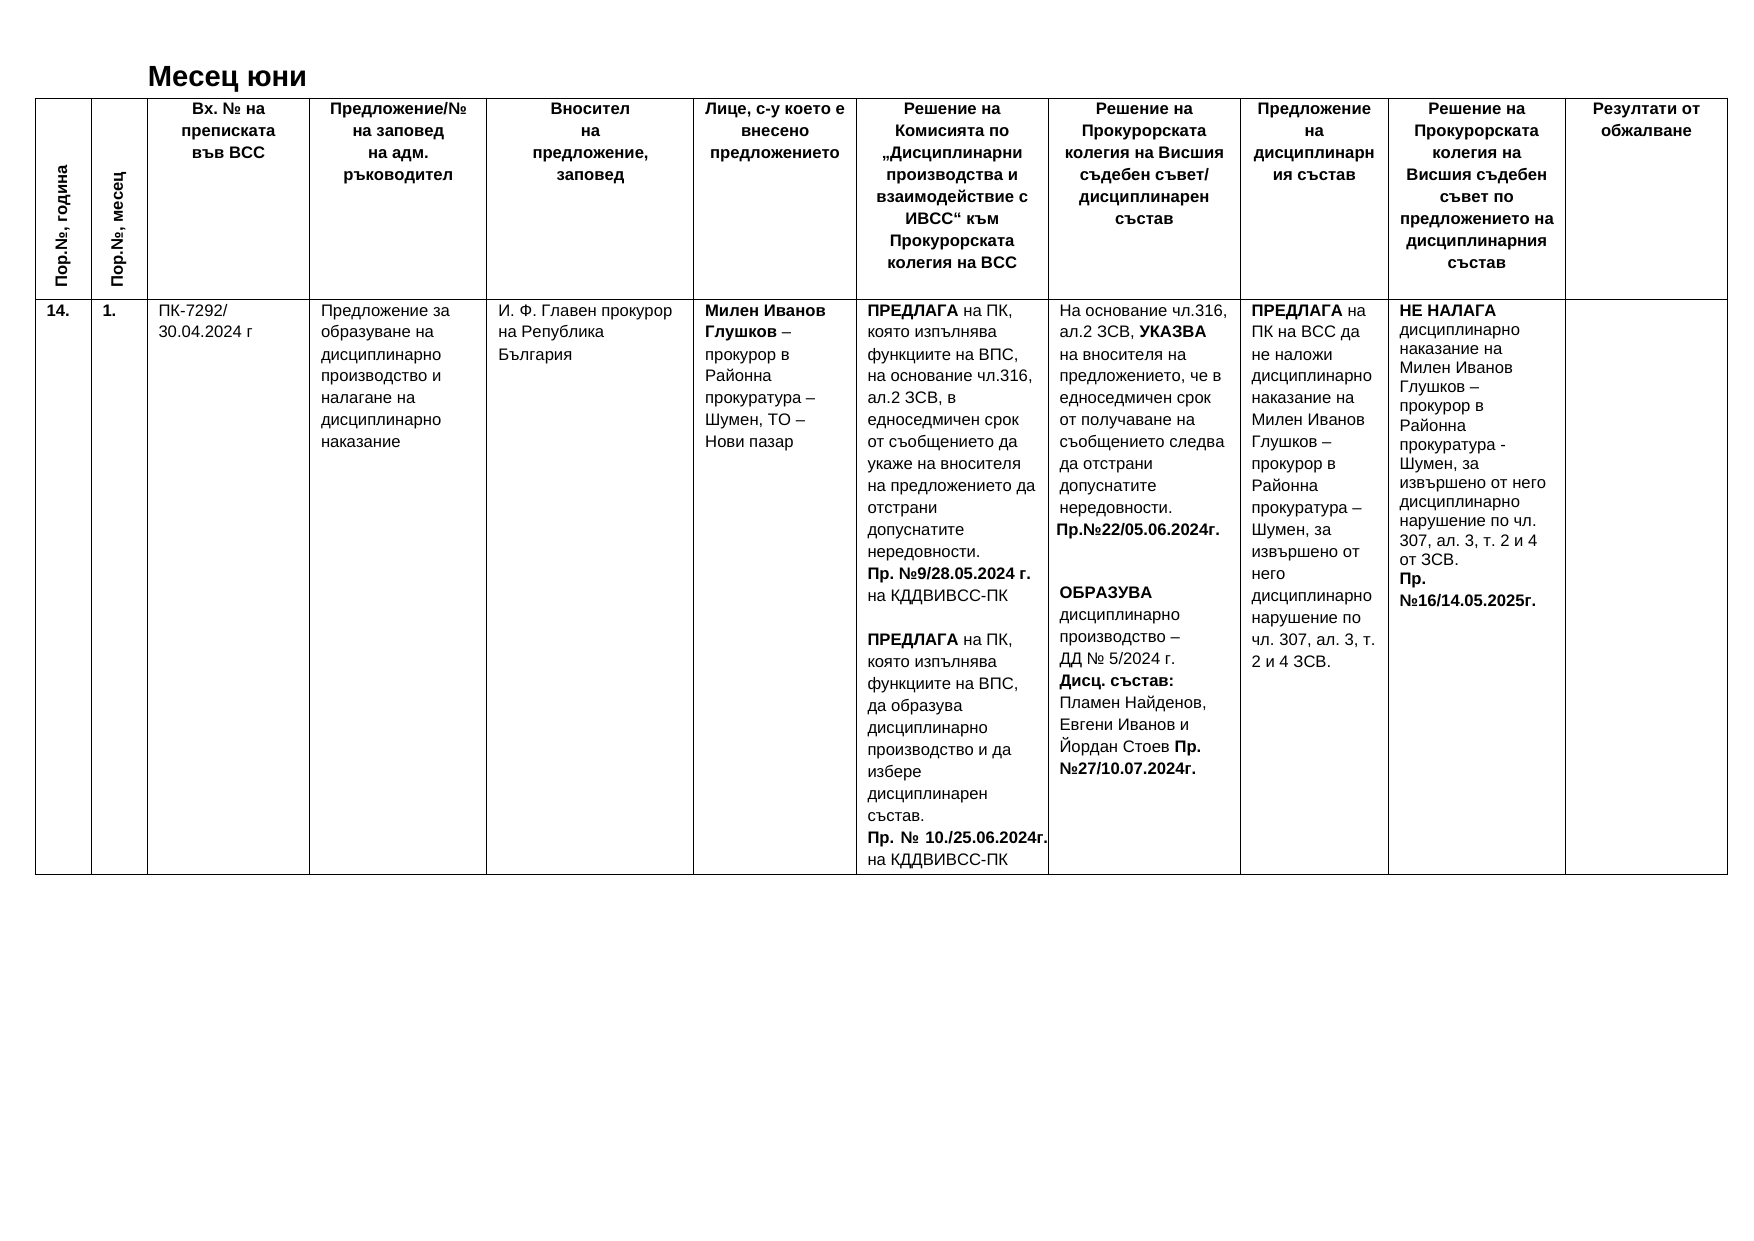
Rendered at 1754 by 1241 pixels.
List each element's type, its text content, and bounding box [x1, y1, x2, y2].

table_cell [1566, 300, 1727, 874]
table_cell На основание чл.316, ал.2 ЗСВ, УКАЗВА на вносителя на предложението, че в едноседмичен срок от получаване на съобщението следва да отстрани допуснатите нередовности. Пр.№22/05.06.2024г. ОБРАЗУВА дисциплинарно производство – ДД № 5/2024 г. Дисц. състав: Пламен Найденов, Евгени Иванов и Йордан Стоев Пр.№27/10.07.2024г. [1049, 300, 1240, 874]
table_cell ПК-7292/ 30.04.2024 г [148, 300, 309, 874]
text Месец юни [148, 59, 1606, 93]
table_cell Предложение за образуване на дисциплинарно производство и налагане на дисциплинарно наказание [310, 300, 486, 874]
table_header Вх. № на преписката във ВСС [148, 99, 309, 299]
table_header Предложение на дисциплинарния състав [1241, 99, 1388, 299]
table_header Решение на Прокурорската колегия на Висшия съдебен съвет/ дисциплинарен състав [1049, 99, 1240, 299]
table_header Лице, с-у което е внесено предложението [694, 99, 856, 299]
table_header Пор.№, година [36, 99, 91, 299]
table_header Резултати от обжалване [1566, 99, 1727, 299]
table_cell И. Ф. Главен прокурор на Република България [487, 300, 693, 874]
table_cell ПРЕДЛАГА на ПК, която изпълнява функциите на ВПС, на основание чл.316, ал.2 ЗСВ, в едноседмичен срок от съобщението да укаже на вносителя на предложението да отстрани допуснатите нередовности. Пр. №9/28.05.2024 г. на КДДВИВСС-ПК ПРЕДЛАГА на ПК, която изпълнява функциите на ВПС, да образува дисциплинарно производство и да избере дисциплинарен състав. Пр. № 10./25.06.2024г. на КДДВИВСС-ПК [857, 300, 1048, 874]
table_header Предложение/№ на заповед на адм. ръководител [310, 99, 486, 299]
table_header Решение на Комисията по „Дисциплинарни производства и взаимодействие с ИВСС“ към Прокурорската колегия на ВСС [857, 99, 1048, 299]
table_cell Милен Иванов Глушков – прокурор в Районна прокуратура – Шумен, ТО – Нови пазар [694, 300, 856, 874]
table_cell ПРЕДЛАГА на ПК на ВСС да не наложи дисциплинарно наказание на Милен Иванов Глушков – прокурор в Районна прокуратура – Шумен, за извършено от него дисциплинарно нарушение по чл. 307, ал. 3, т. 2 и 4 ЗСВ. [1241, 300, 1388, 874]
table_header Решение на Прокурорската колегия на Висшия съдебен съвет по предложението на дисциплинарния състав [1389, 99, 1565, 299]
table_cell НЕ НАЛАГА дисциплинарно наказание на Милен Иванов Глушков – прокурор в Районна прокуратура - Шумен, за извършено от него дисциплинарно нарушение по чл. 307, ал. 3, т. 2 и 4 от ЗСВ. Пр.№16/14.05.2025г. [1389, 300, 1565, 874]
table_header Вносител на предложениe, заповед [487, 99, 693, 299]
table_cell 14. [36, 300, 91, 874]
table_cell 1. [92, 300, 147, 874]
table_header Пор.№, месец [92, 99, 147, 299]
